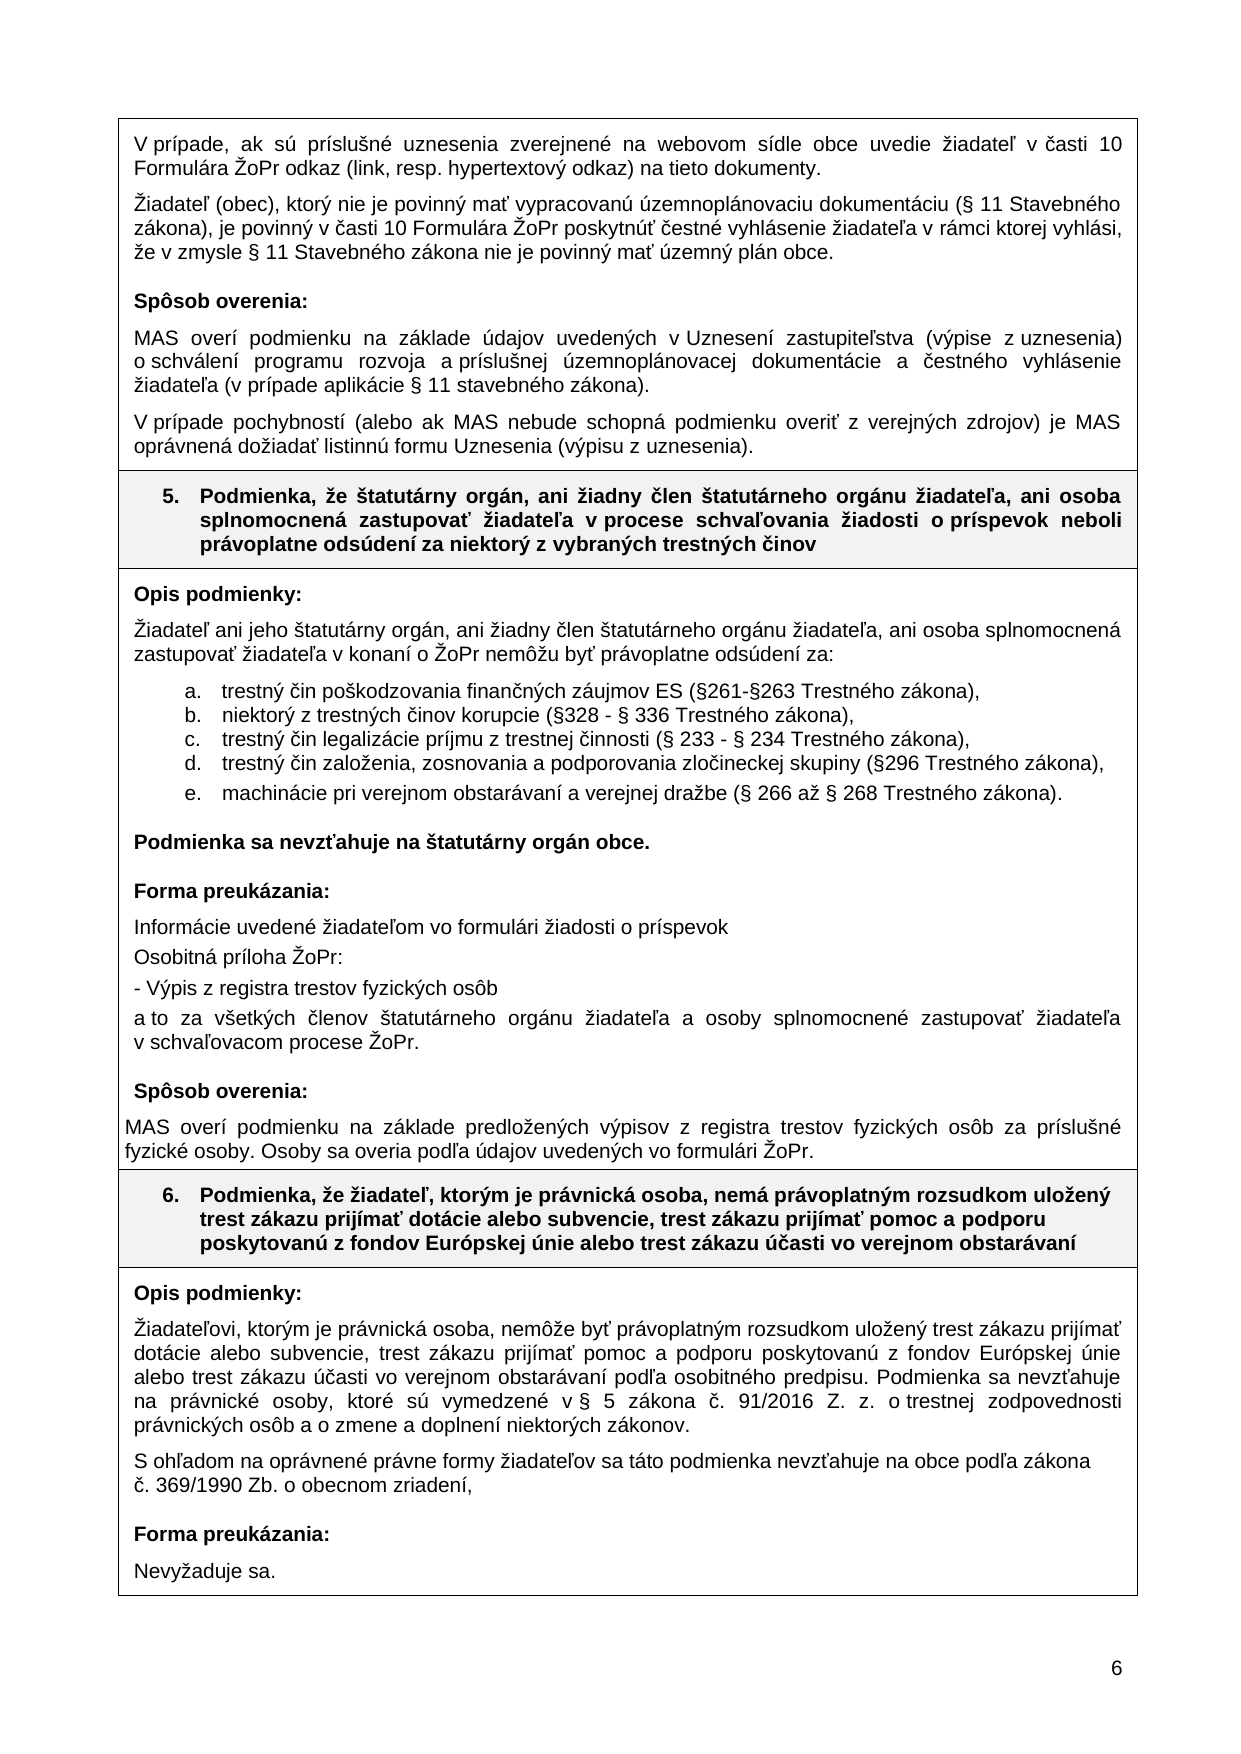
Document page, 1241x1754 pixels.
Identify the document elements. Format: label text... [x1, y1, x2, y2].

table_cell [119, 119, 1137, 470]
table_cell Podmienka, že štatutárny orgán, ani žiadny člen štatutárneho orgánu žiadateľa, ani osoba splnomocnená zastupovať žiadateľa v procese schvaľovania žiadosti o príspevok neboli právoplatne odsúdení za niektorý z vybraných trestných činov [119, 471, 1137, 568]
table_cell Opis podmienky: Žiadateľ ani jeho štatutárny orgán, ani žiadny člen štatutárneho orgánu žiadateľa, ani osoba splnomocnená zastupovať žiadateľa v konaní o ŽoPr nemôžu byť právoplatne odsúdení za: trestný čin poškodzovania finančných záujmov ES (§261-§263 Trestného zákona), niektorý z trestných činov korupcie (§328 - § 336 Trestného zákona), trestný čin legalizácie príjmu z trestnej činnosti (§ 233 - § 234 Trestného zákona), trestný čin založenia, zosnovania a podporovania zločineckej skupiny (§296 Trestného zákona), machinácie pri verejnom obstarávaní a verejnej dražbe (§ 266 až § 268 Trestného zákona). Podmienka sa nevzťahuje na štatutárny orgán obce. Forma preukázania: Informácie uvedené žiadateľom vo formulári žiadosti o príspevok Osobitná príloha ŽoPr: - Výpis z registra trestov fyzických osôb a to za všetkých členov štatutárneho orgánu žiadateľa a osoby splnomocnené zastupovať žiadateľa v schvaľovacom procese ŽoPr. Spôsob overenia: MAS overí podmienku na základe predložených výpisov z registra trestov fyzických osôb za príslušné fyzické osoby. Osoby sa overia podľa údajov uvedených vo formulári ŽoPr. [119, 569, 1137, 1169]
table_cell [119, 1268, 1137, 1595]
table_cell Podmienka, že žiadateľ, ktorým je právnická osoba, nemá právoplatným rozsudkom uložený trest zákazu prijímať dotácie alebo subvencie, trest zákazu prijímať pomoc a podporu poskytovanú z fondov Európskej únie alebo trest zákazu účasti vo verejnom obstarávaní [119, 1170, 1137, 1267]
